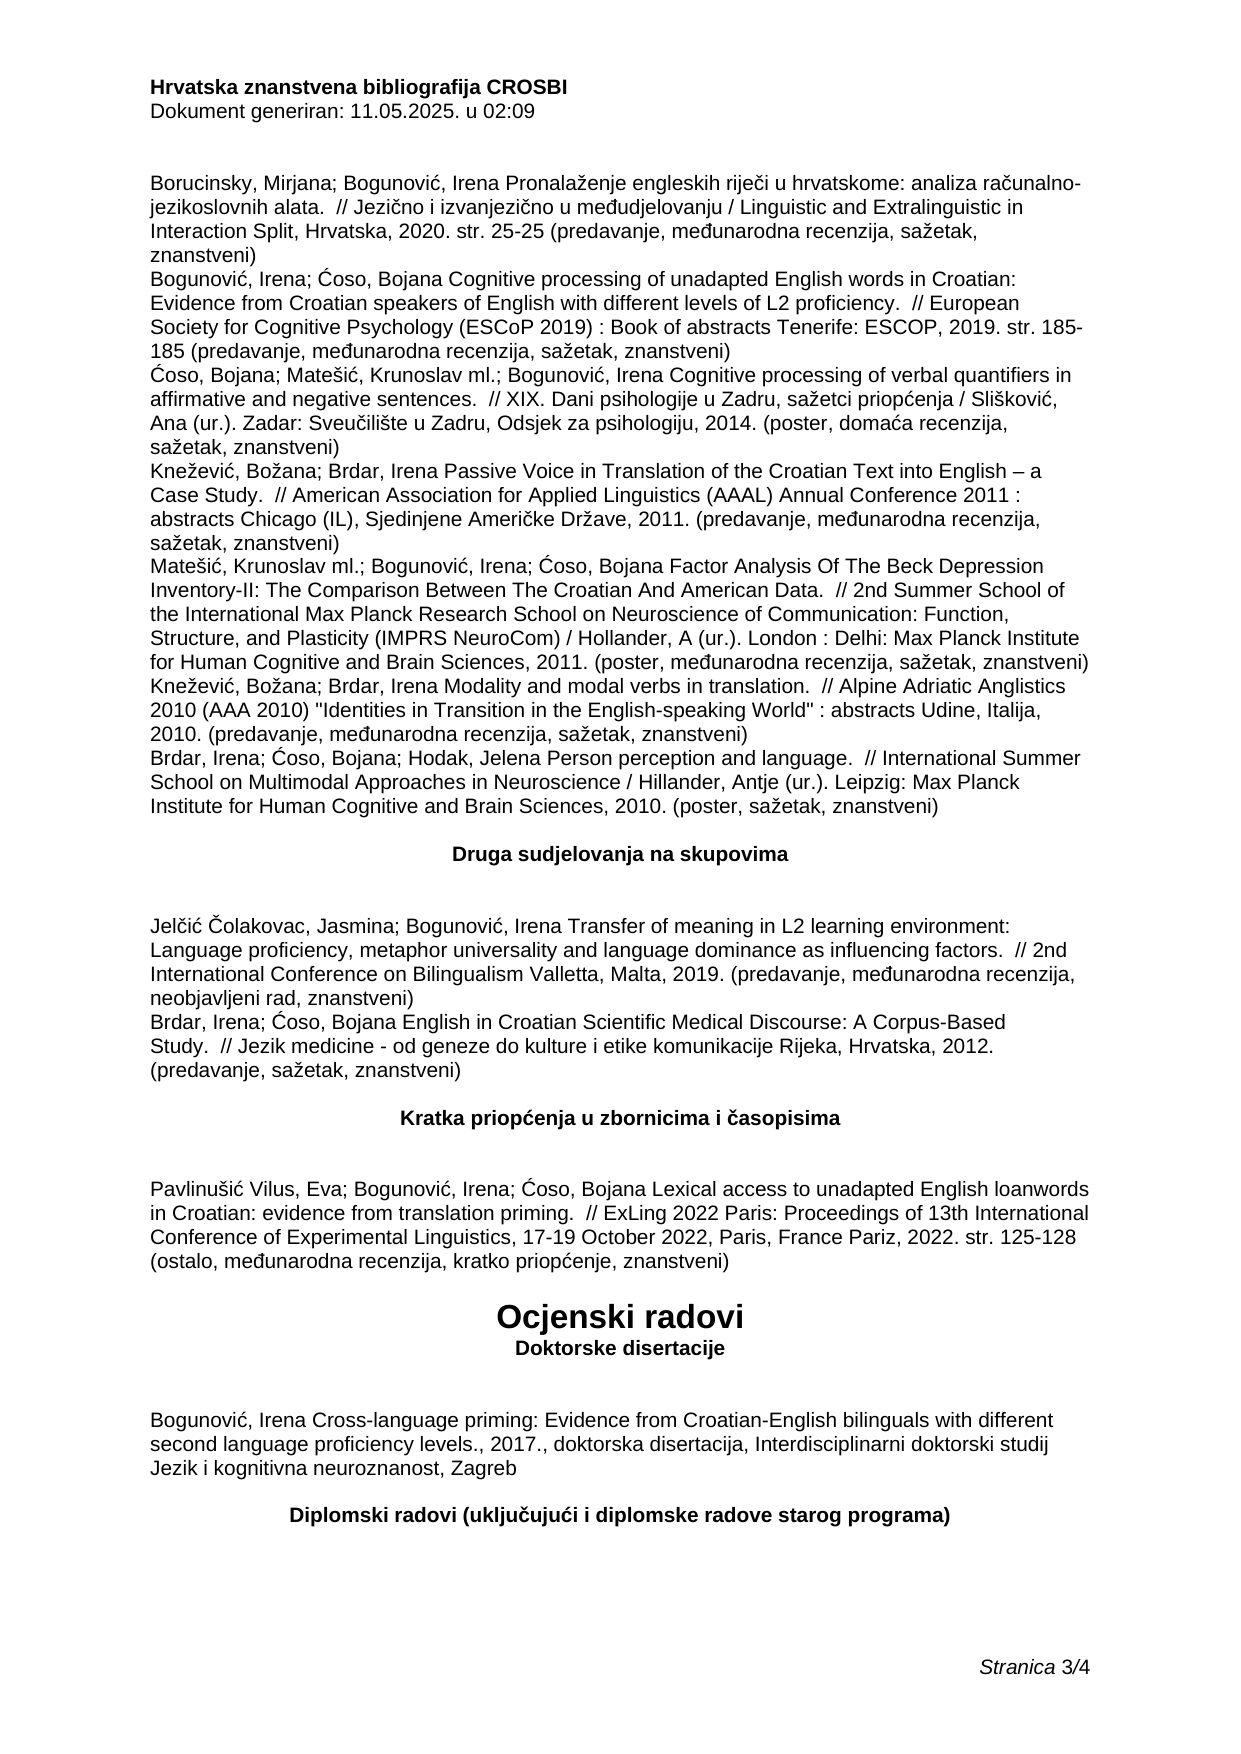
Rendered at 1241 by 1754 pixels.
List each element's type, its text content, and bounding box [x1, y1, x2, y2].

text Brdar, Irena; Ćoso, Bojana [150, 1009, 1090, 1081]
text Ćoso, Bojana; Matešić, Krunoslav ml.; Bogunović, Irena [150, 363, 1090, 458]
text Brdar, Irena; Ćoso, Bojana; Hodak, Jelena [150, 746, 1090, 818]
text Borucinsky, Mirjana; Bogunović, Irena [150, 171, 1090, 267]
text Jelčić Čolakovac, Jasmina; Bogunović, Irena [150, 914, 1090, 1009]
subtitle Doktorske disertacije [150, 1336, 1090, 1359]
text Bogunović, Irena; Ćoso, Bojana [150, 267, 1090, 363]
text Knežević, Božana; Brdar, Irena [150, 458, 1090, 554]
text Pavlinušić Vilus, Eva; Bogunović, Irena; Ćoso, Bojana [150, 1177, 1090, 1273]
text Matešić, Krunoslav ml.; Bogunović, Irena; Ćoso, Bojana [150, 554, 1090, 674]
text Knežević, Božana; Brdar, Irena [150, 674, 1090, 746]
subtitle Diplomski radovi (uključujući i diplomske radove starog programa) [150, 1503, 1090, 1527]
subtitle Kratka priopćenja u zbornicima i časopisima [150, 1105, 1090, 1129]
text Bogunović, Irena [150, 1407, 1090, 1479]
subtitle Ocjenski radovi [150, 1297, 1090, 1336]
subtitle Druga sudjelovanja na skupovima [150, 842, 1090, 866]
